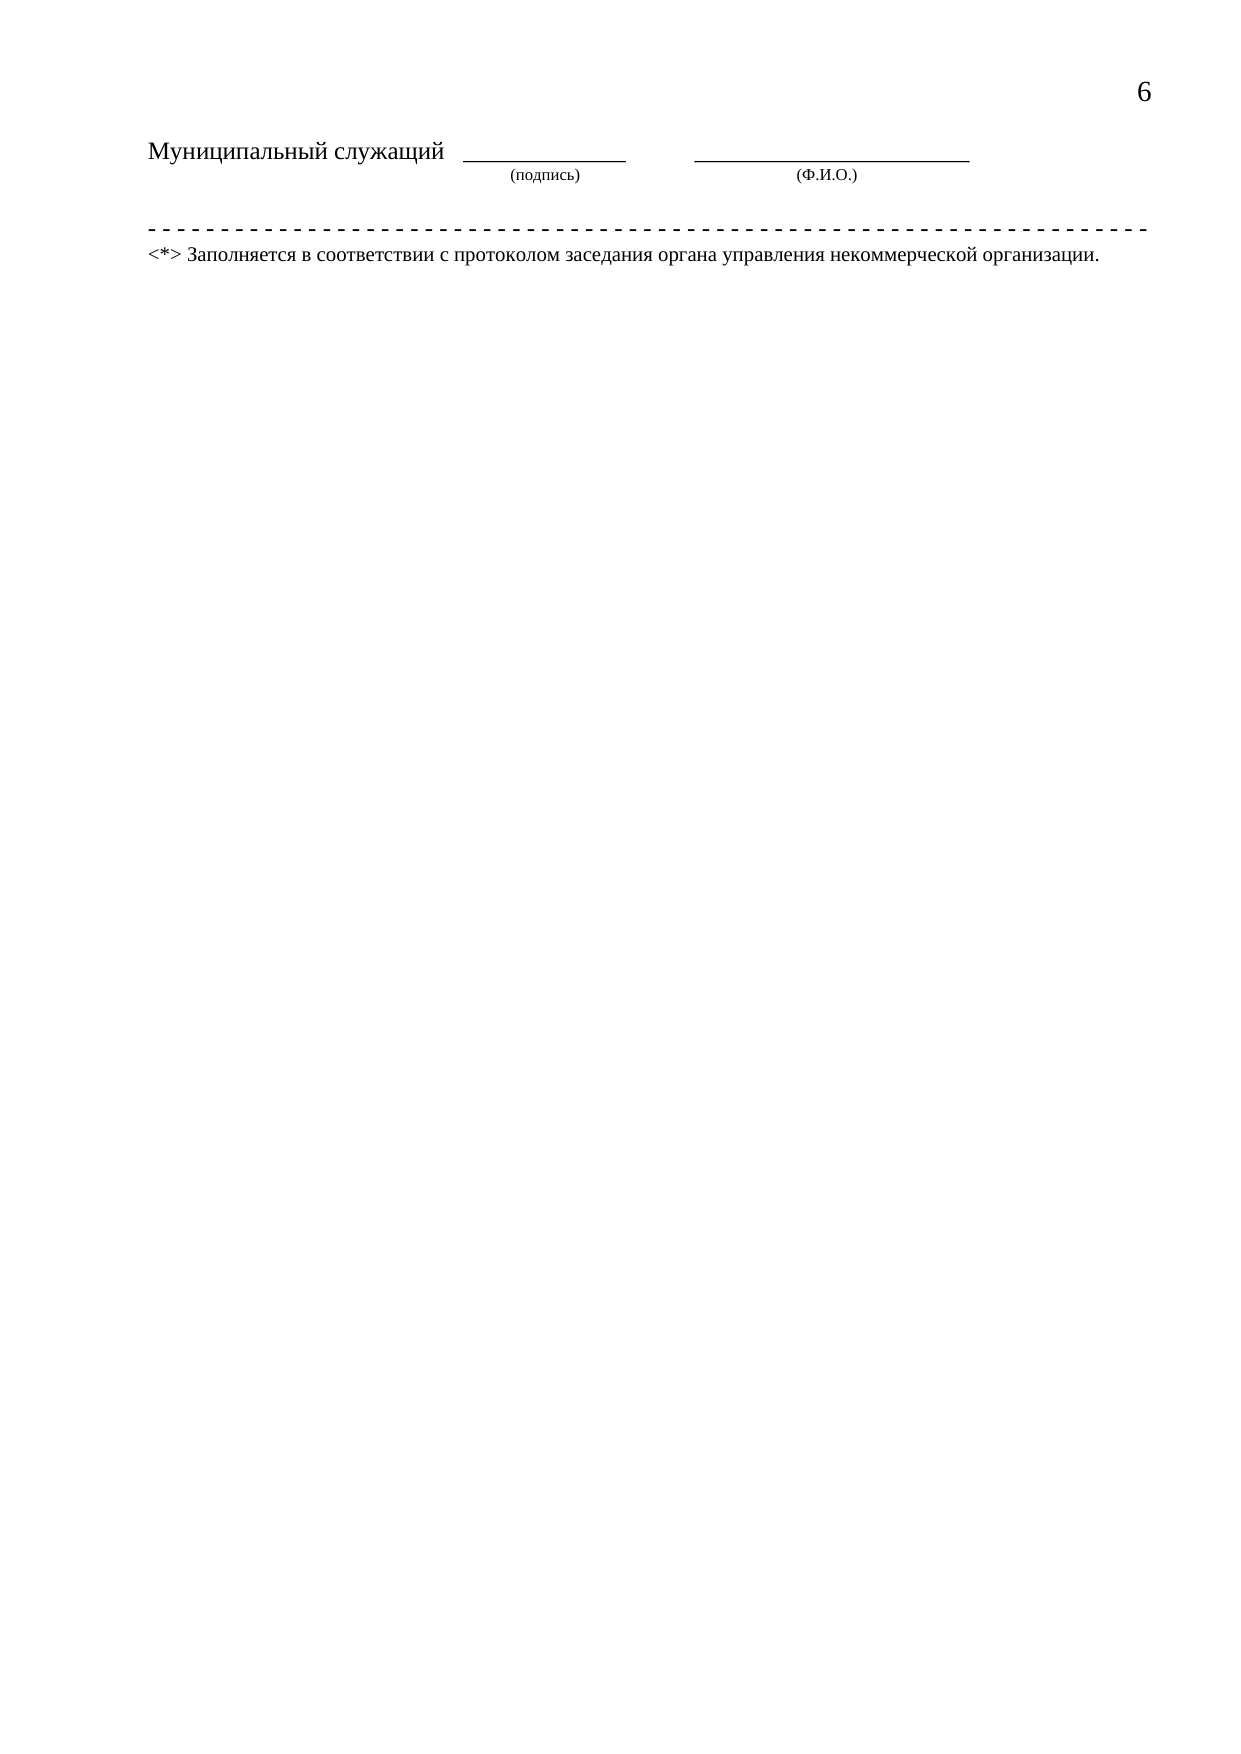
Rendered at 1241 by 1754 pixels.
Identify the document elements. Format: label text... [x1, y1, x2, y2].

text <*> Заполняется в соответствии с протоколом заседания органа управления некоммерческой организации. [148, 242, 1152, 266]
text (подпись) (Ф.И.О.) [148, 165, 1152, 184]
text - - - - - - - - - - - - - - - - - - - - - - - - - - - - - - - - - - - - - - - - - - - - - - - - - - - - - - - - - - - - - - - - - - - - - [148, 213, 1152, 242]
text Муниципальный служащий _____________ ______________________ [148, 136, 1152, 165]
